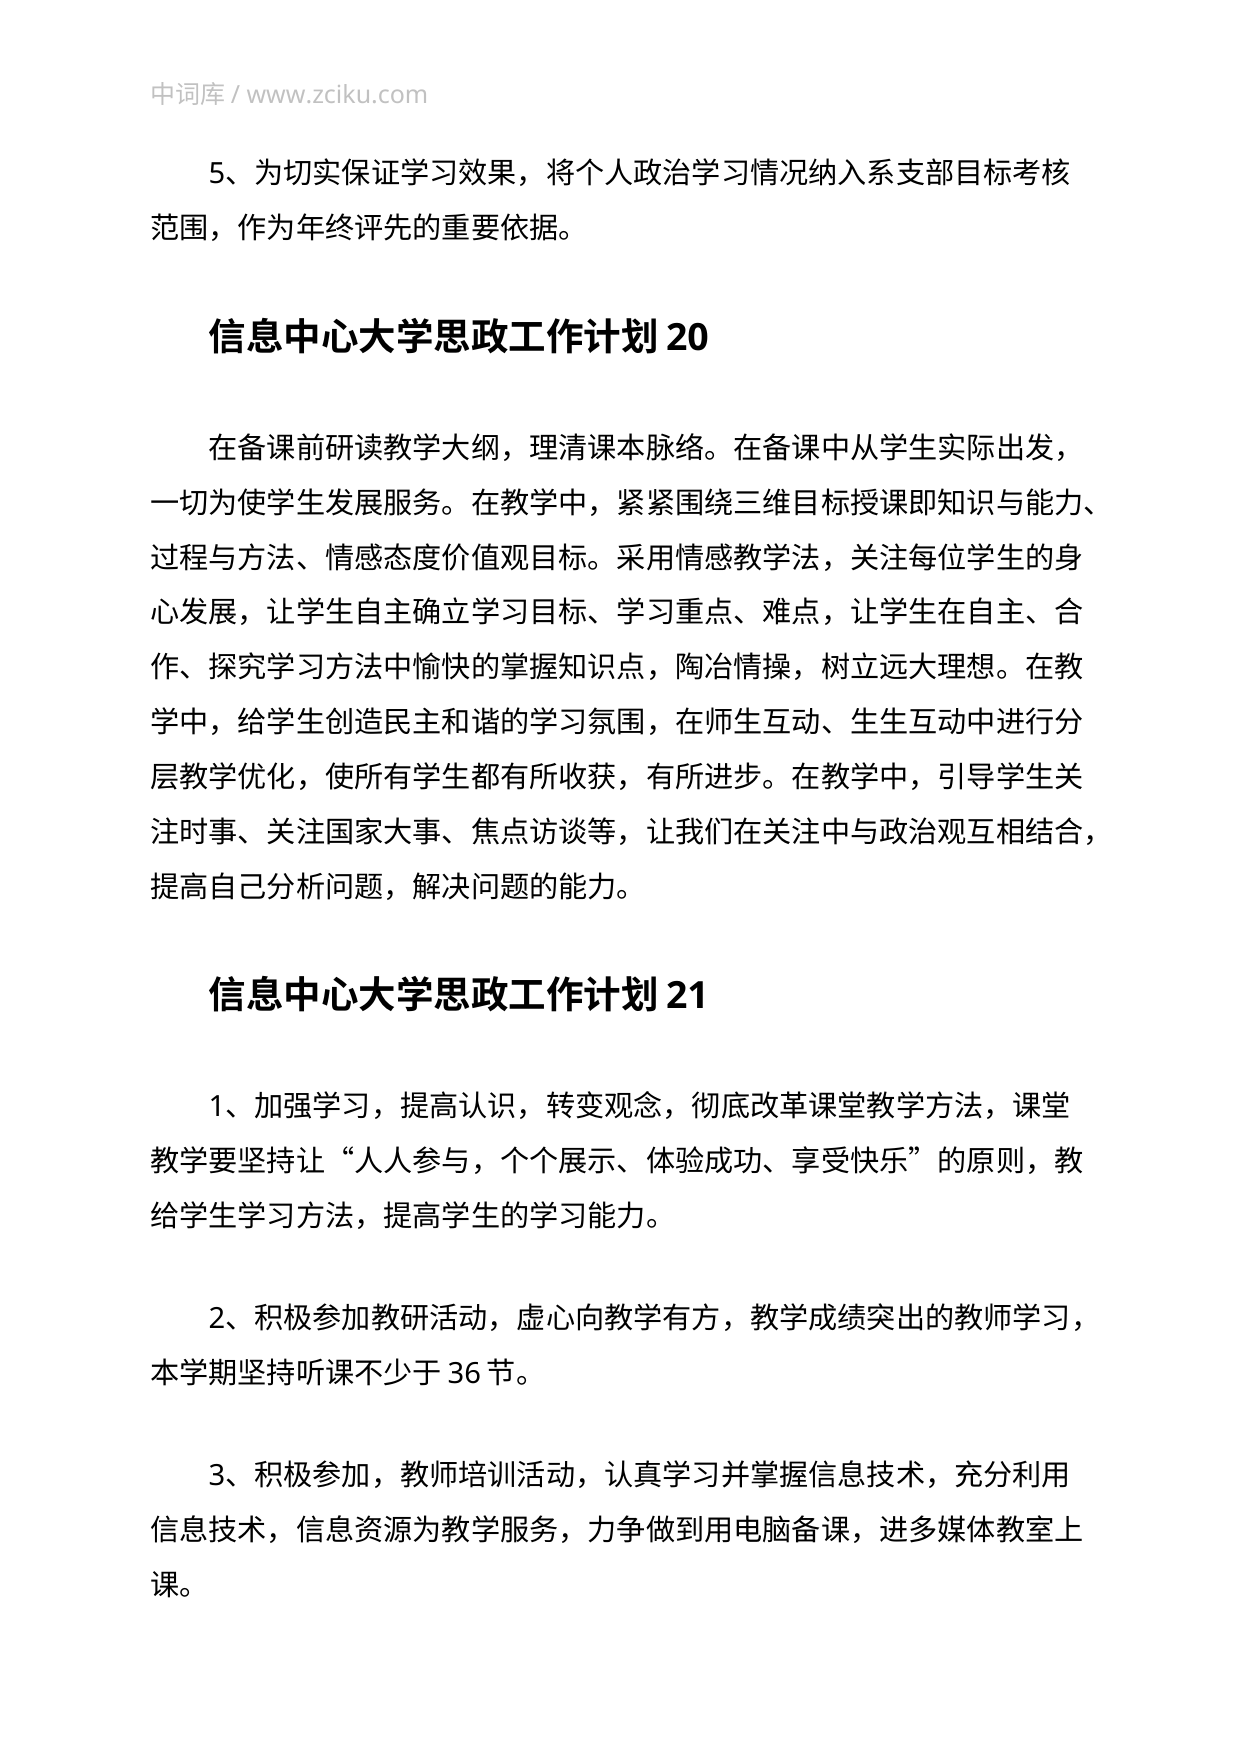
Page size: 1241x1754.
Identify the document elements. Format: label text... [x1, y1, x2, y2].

text 3、积极参加，教师培训活动，认真学习并掌握信息技术，充分利用信息技术，信息资源为教学服务，力争做到用电脑备课，进多媒体教室上课。 [150, 1452, 1090, 1604]
text 5、为切实保证学习效果，将个人政治学习情况纳入系支部目标考核范围，作为年终评先的重要依据。 [150, 150, 1090, 247]
text 1、加强学习，提高认识，转变观念，彻底改革课堂教学方法，课堂教学要坚持让“人人参与，个个展示、体验成功、享受快乐”的原则，教给学生学习方法，提高学生的学习能力。 [150, 1083, 1090, 1235]
text 在备课前研读教学大纲，理清课本脉络。在备课中从学生实际出发，一切为使学生发展服务。在教学中，紧紧围绕三维目标授课即知识与能力、过程与方法、情感态度价值观目标。采用情感教学法，关注每位学生的身心发展，让学生自主确立学习目标、学习重点、难点，让学生在自主、合作、探究学习方法中愉快的掌握知识点，陶冶情操，树立远大理想。在教学中，给学生创造民主和谐的学习氛围，在师生互动、生生互动中进行分层教学优化，使所有学生都有所收获，有所进步。在教学中，引导学生关注时事、关注国家大事、焦点访谈等，让我们在关注中与政治观互相结合，提高自己分析问题，解决问题的能力。 [150, 424, 1090, 906]
text 2、积极参加教研活动，虚心向教学有方，教学成绩突出的教师学习，本学期坚持听课不少于36节。 [150, 1294, 1090, 1392]
text 信息中心大学思政工作计划21 [150, 965, 1090, 1020]
text 信息中心大学思政工作计划20 [150, 307, 1090, 361]
